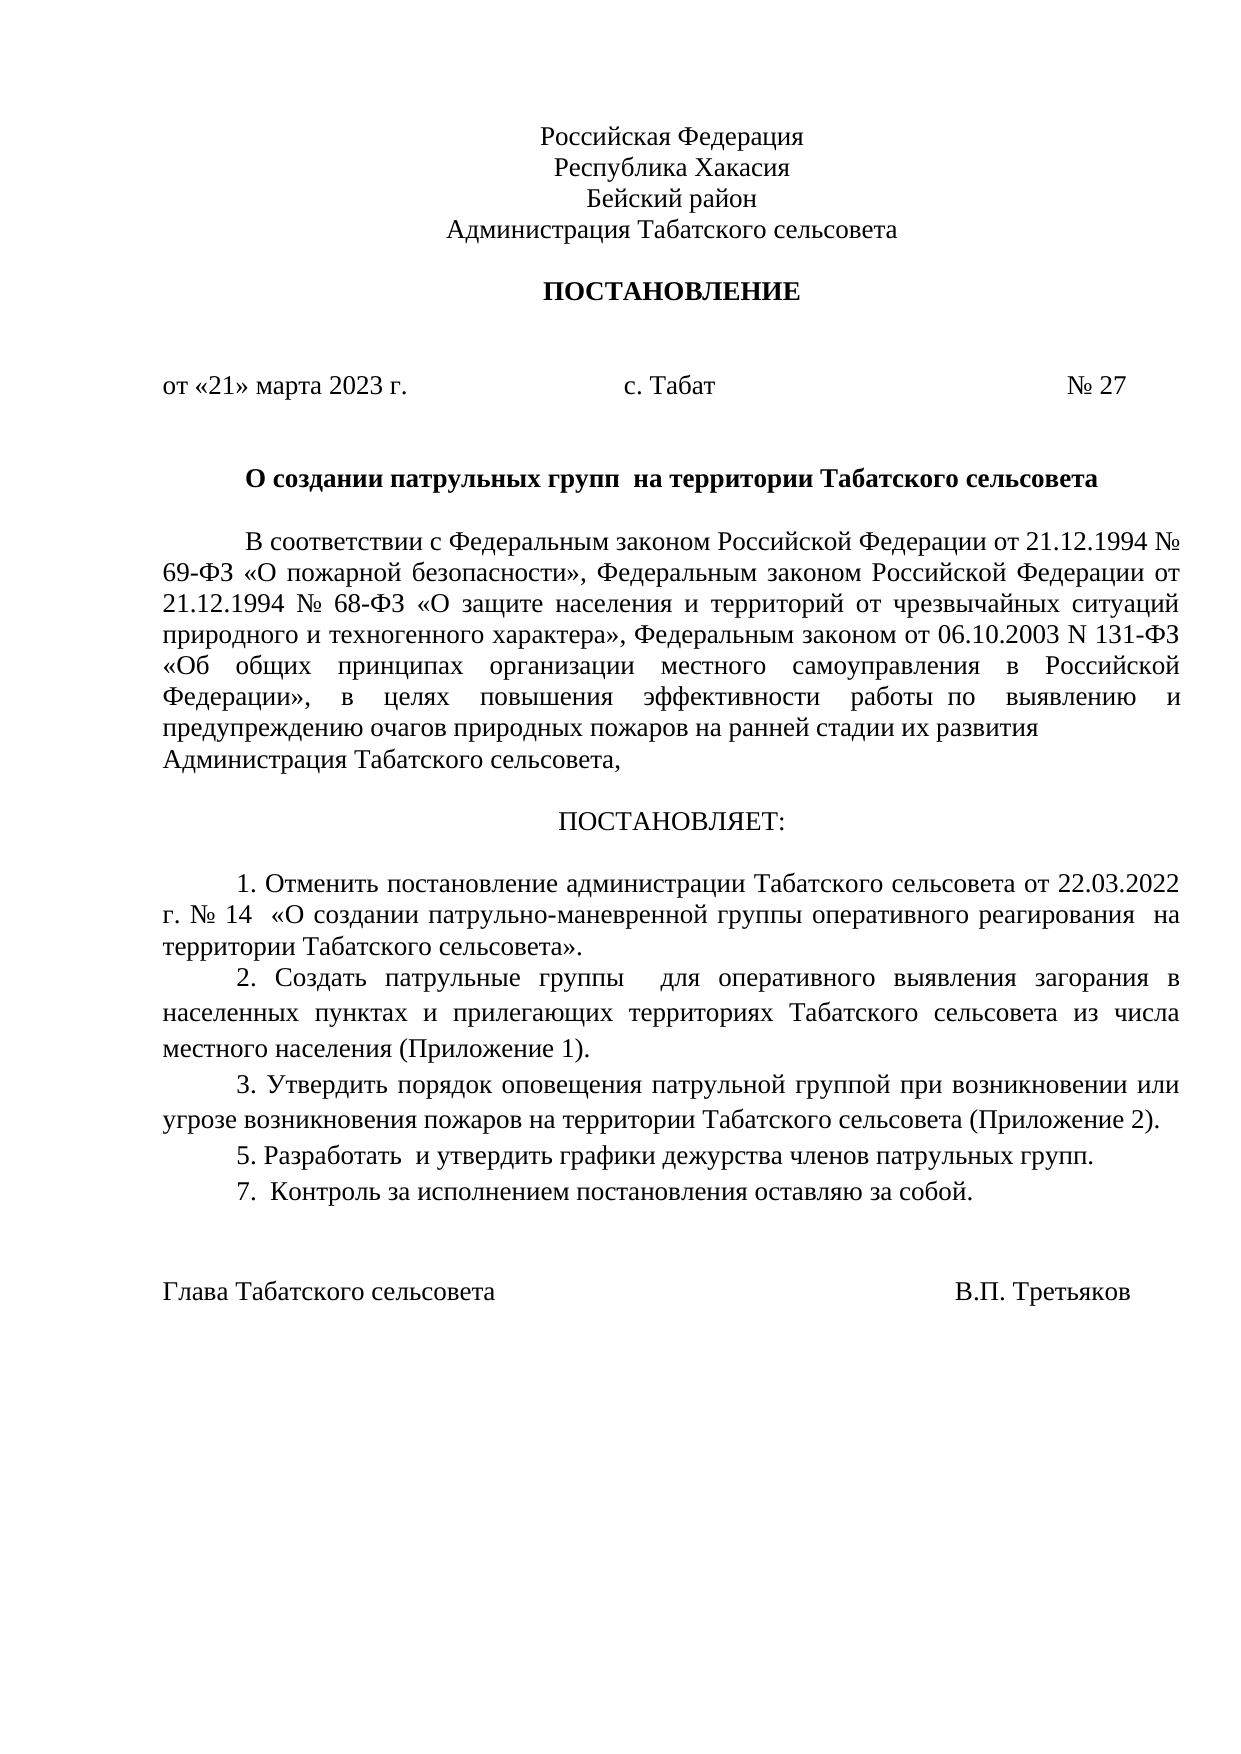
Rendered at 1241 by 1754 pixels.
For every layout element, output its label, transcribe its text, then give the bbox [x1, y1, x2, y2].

subtitle ПОСТАНОВЛЕНИЕ [162, 276, 1181, 307]
text ПОСТАНОВЛЯЕТ: [162, 805, 1181, 836]
text 1. Отменить постановление администрации Табатского сельсовета от 22.03.2022 г. № 14 «О создании патрульно-маневренной группы оперативного реагирования на территории Табатского сельсовета». [162, 867, 1181, 961]
text Глава Табатского сельсовета В.П. Третьяков [162, 1276, 1181, 1307]
text Бейский район [162, 182, 1181, 213]
text 7. Контроль за исполнением постановления оставляю за собой. [162, 1175, 1181, 1206]
text Администрация Табатского сельсовета, [162, 743, 1181, 774]
text 5. Разработать и утвердить графики дежурства членов патрульных групп. [162, 1139, 1181, 1171]
text 3. Утвердить порядок оповещения патрульной группой при возникновении или угрозе возникновения пожаров на территории Табатского сельсовета (Приложение 2). [162, 1068, 1181, 1135]
text Республика Хакасия [162, 151, 1181, 182]
text О создании патрульных групп на территории Табатского сельсовета [162, 462, 1181, 493]
text Российская Федерация [162, 120, 1181, 151]
text Администрация Табатского сельсовета [162, 213, 1181, 244]
text 2. Создать патрульные группы для оперативного выявления загорания в населенных пунктах и прилегающих территориях Табатского сельсовета из числа местного населения (Приложение 1). [162, 961, 1181, 1063]
text от «21» марта 2023 г. с. Табат № 27 [162, 369, 1181, 400]
text В соответствии с Федеральным законом Российской Федерации от 21.12.1994 № 69-ФЗ «О пожарной безопасности», Федеральным законом Российской Федерации от 21.12.1994 № 68-ФЗ «О защите населения и территорий от чрезвычайных ситуаций природного и техногенного характера», Федеральным законом от 06.10.2003 N 131-ФЗ «Об общих принципах организации местного самоуправления в Российской Федерации», в целях повышения эффективности работы по выявлению и предупреждению очагов природных пожаров на ранней стадии их развития [162, 525, 1181, 743]
